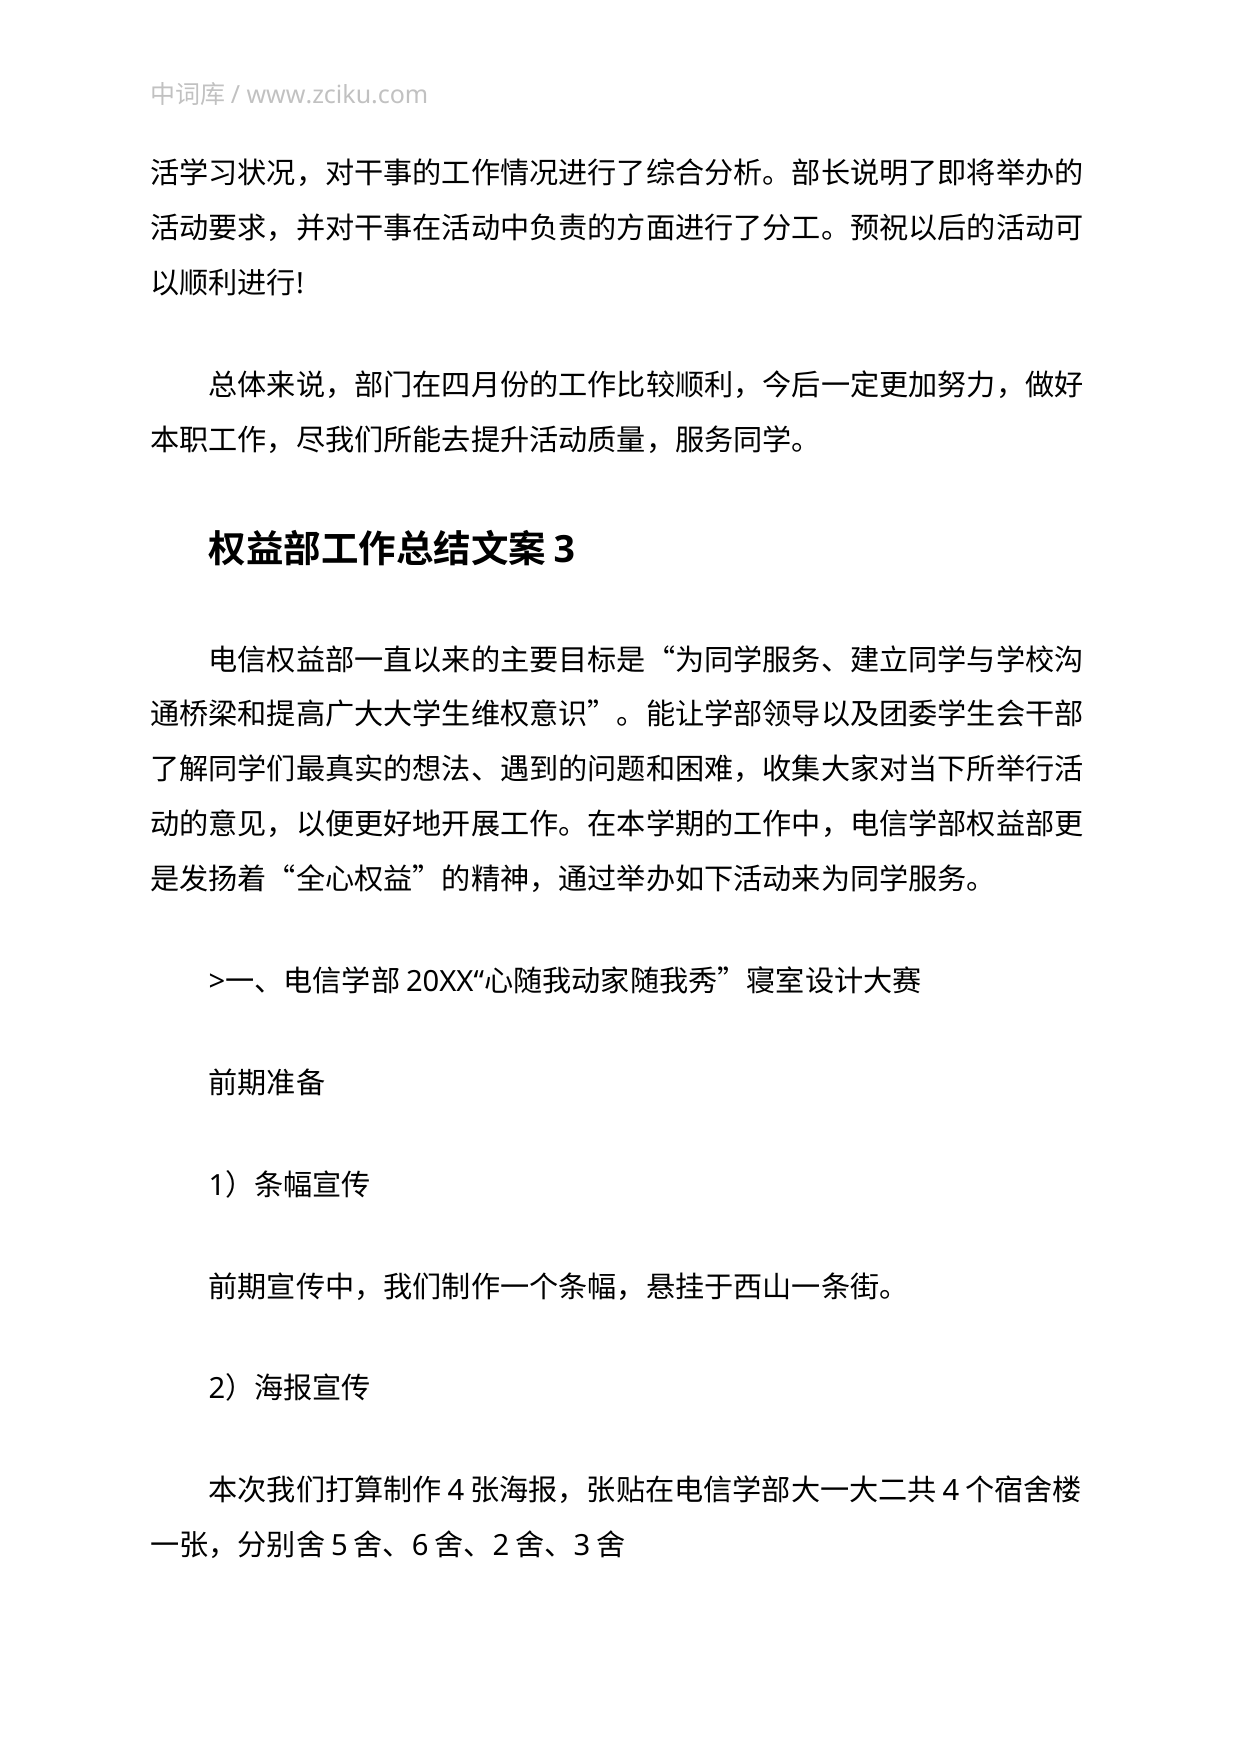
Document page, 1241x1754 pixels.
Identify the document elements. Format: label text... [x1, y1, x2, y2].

text 前期宣传中，我们制作一个条幅，悬挂于西山一条街。 [150, 1263, 1090, 1305]
text 本次我们打算制作4张海报，张贴在电信学部大一大二共4个宿舍楼一张，分别舍5舍、6舍、2舍、3舍 [150, 1467, 1090, 1564]
text >一、电信学部20XX“心随我动家随我秀”寝室设计大赛 [150, 957, 1090, 1000]
text 前期准备 [150, 1059, 1090, 1102]
text 权益部工作总结文案3 [150, 518, 1090, 573]
text 2）海报宣传 [150, 1365, 1090, 1407]
text 总体来说，部门在四月份的工作比较顺利，今后一定更加努力，做好本职工作，尽我们所能去提升活动质量，服务同学。 [150, 362, 1090, 459]
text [150, 150, 1090, 302]
text 电信权益部一直以来的主要目标是“为同学服务、建立同学与学校沟通桥梁和提高广大大学生维权意识”。能让学部领导以及团委学生会干部了解同学们最真实的想法、遇到的问题和困难，收集大家对当下所举行活动的意见，以便更好地开展工作。在本学期的工作中，电信学部权益部更是发扬着“全心权益”的精神，通过举办如下活动来为同学服务。 [150, 636, 1090, 898]
text 1）条幅宣传 [150, 1161, 1090, 1203]
